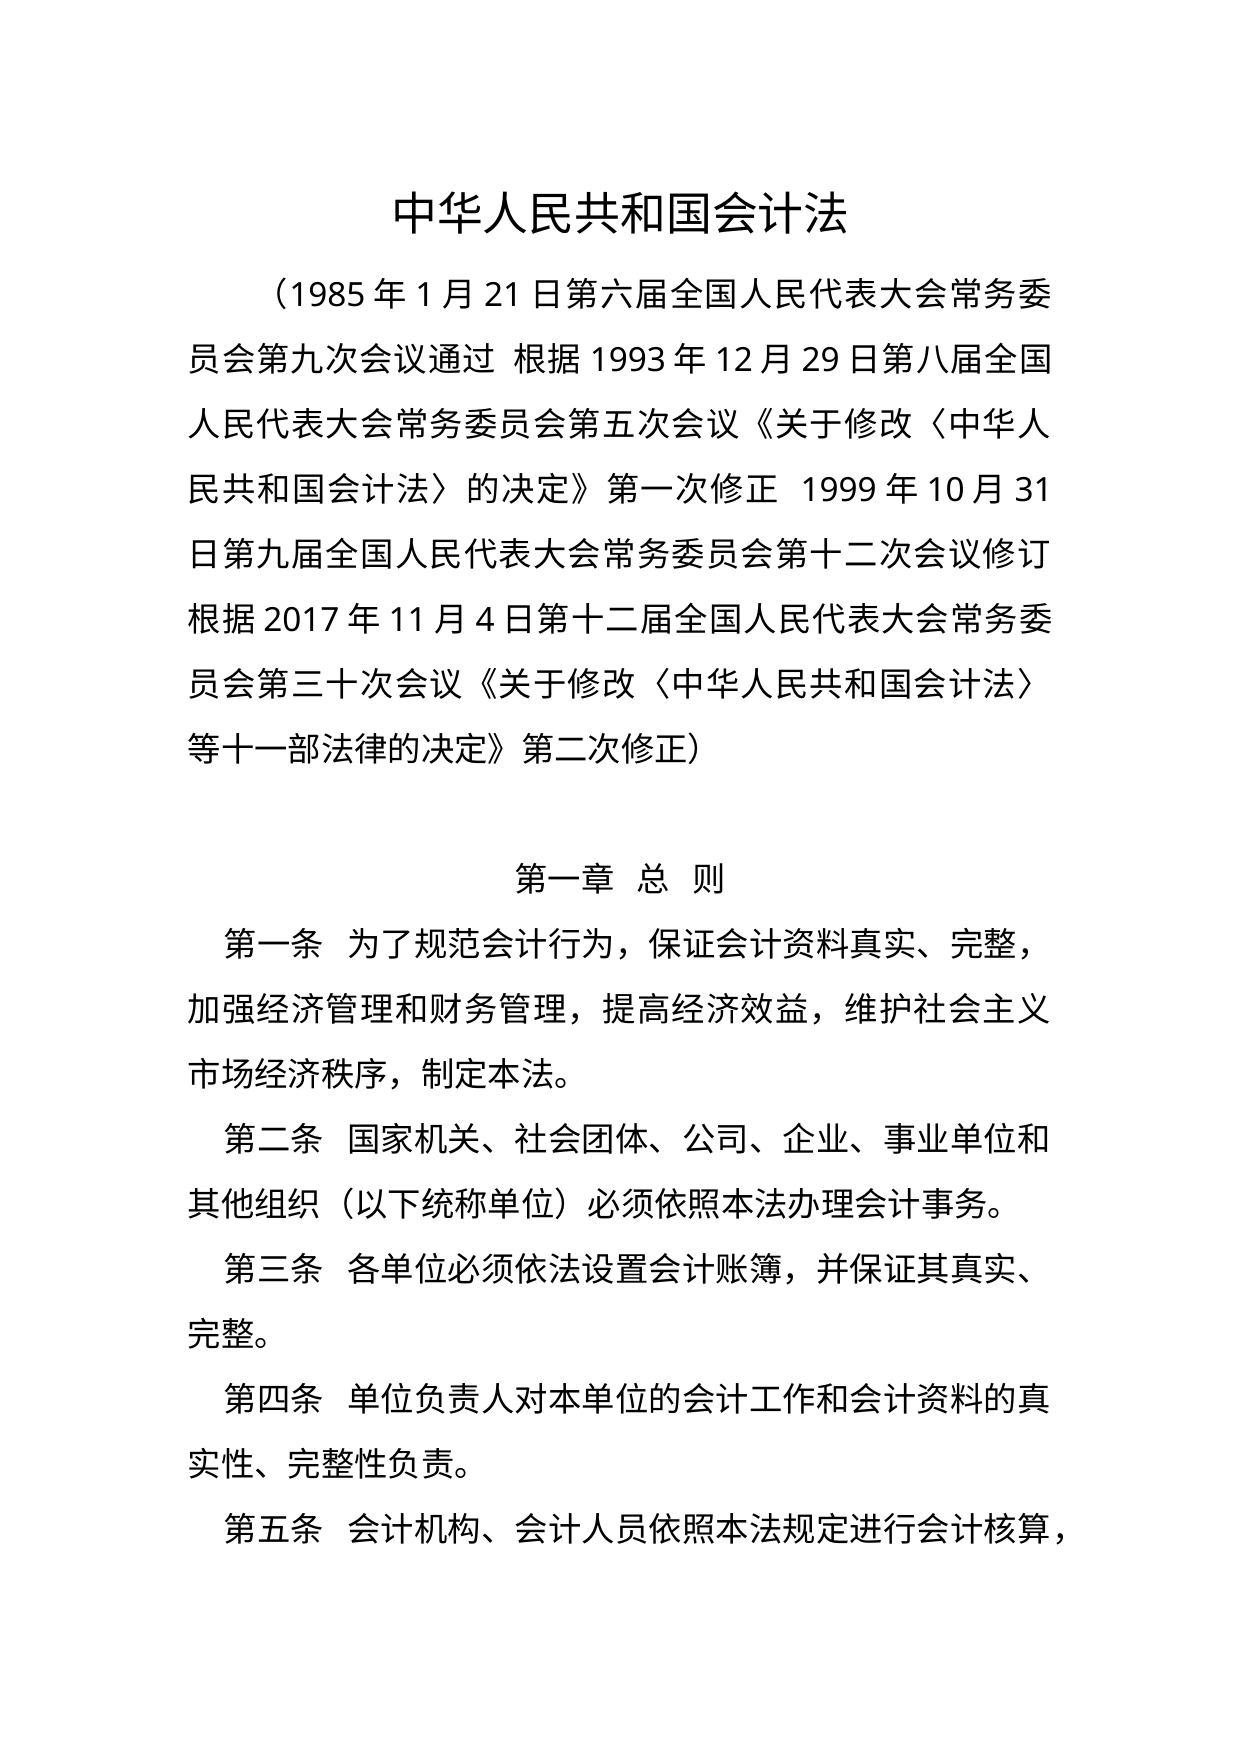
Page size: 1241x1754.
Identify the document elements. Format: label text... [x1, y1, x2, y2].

text 第二条 国家机关、社会团体、公司、企业、事业单位和其他组织（以下统称单位）必须依照本法办理会计事务。 [187, 1104, 1053, 1234]
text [187, 1494, 1053, 1559]
text 第一条 为了规范会计行为，保证会计资料真实、完整，加强经济管理和财务管理，提高经济效益，维护社会主义市场经济秩序，制定本法。 [187, 909, 1053, 1104]
text 第一章 总 则 [187, 844, 1053, 909]
text （1985年1月21日第六届全国人民代表大会常务委员会第九次会议通过 根据1993年12月29日第八届全国人民代表大会常务委员会第五次会议《关于修改〈中华人民共和国会计法〉的决定》第一次修正 1999年10月31日第九届全国人民代表大会常务委员会第十二次会议修订 根据2017年11月4日第十二届全国人民代表大会常务委员会第三十次会议《关于修改〈中华人民共和国会计法〉等十一部法律的决定》第二次修正） [187, 259, 1053, 779]
text 第三条 各单位必须依法设置会计账簿，并保证其真实、完整。 [187, 1234, 1053, 1364]
text 中华人民共和国会计法 [187, 162, 1053, 259]
text 第四条 单位负责人对本单位的会计工作和会计资料的真实性、完整性负责。 [187, 1364, 1053, 1494]
